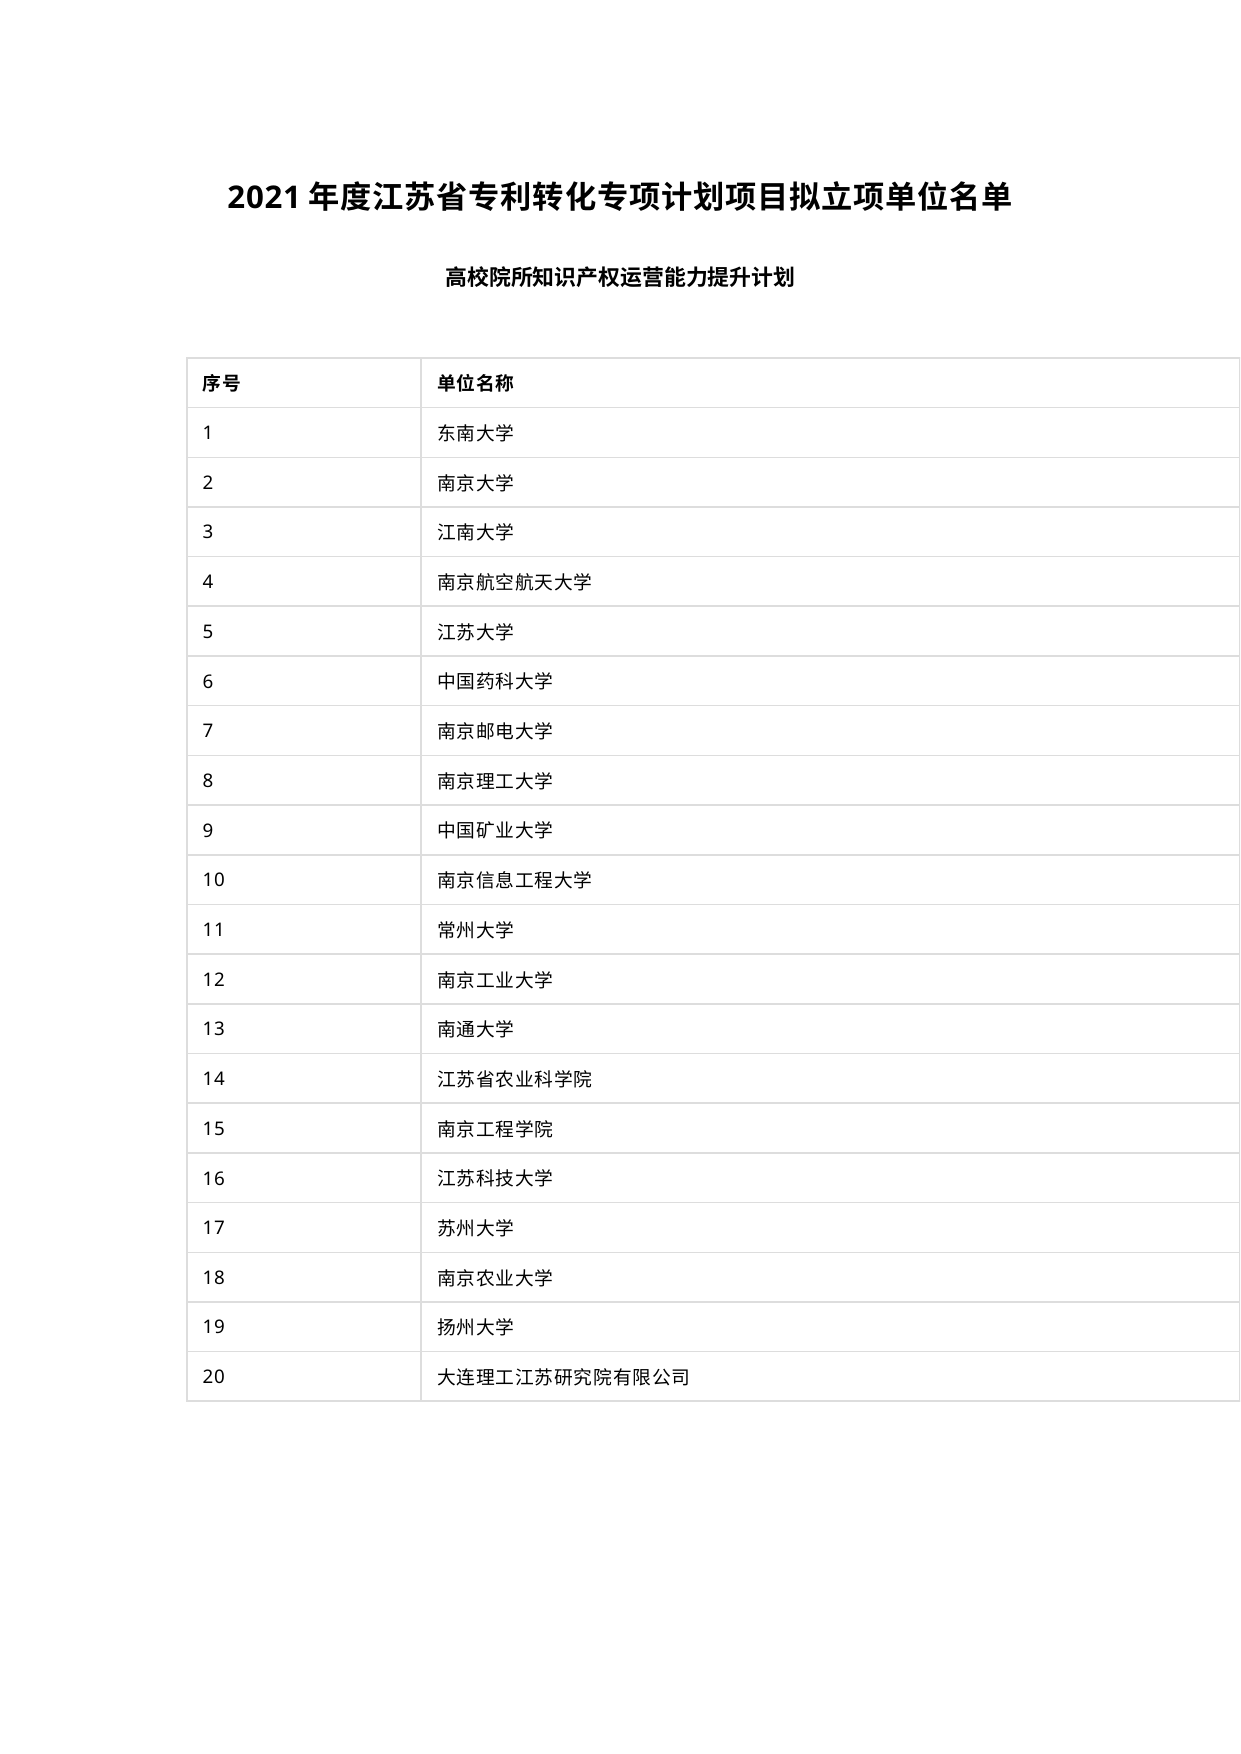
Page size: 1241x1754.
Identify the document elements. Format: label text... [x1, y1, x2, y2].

table_cell 中国药科大学 [422, 657, 1239, 705]
table_cell 9 [188, 806, 420, 854]
table_cell 中国矿业大学 [422, 806, 1239, 854]
table_cell 江苏科技大学 [422, 1154, 1239, 1202]
table_cell 13 [188, 1005, 420, 1053]
table_cell 3 [188, 508, 420, 556]
table_cell 江南大学 [422, 508, 1239, 556]
table_header 单位名称 [422, 359, 1239, 407]
table_cell 扬州大学 [422, 1303, 1239, 1351]
table_cell 苏州大学 [422, 1203, 1239, 1251]
table_cell 5 [188, 607, 420, 655]
table_cell 20 [188, 1352, 420, 1400]
table_cell 大连理工江苏研究院有限公司 [422, 1352, 1239, 1400]
table_cell 南京邮电大学 [422, 706, 1239, 754]
table_cell 14 [188, 1054, 420, 1102]
table_cell 南京航空航天大学 [422, 557, 1239, 605]
table_cell 8 [188, 756, 420, 804]
table_cell 15 [188, 1104, 420, 1152]
table_cell 2 [188, 458, 420, 506]
table_cell 4 [188, 557, 420, 605]
table_cell 南京信息工程大学 [422, 856, 1239, 903]
table_cell 南京理工大学 [422, 756, 1239, 804]
table_header 序号 [188, 359, 420, 407]
text 2021年度江苏省专利转化专项计划项目拟立项单位名单 [187, 162, 1053, 227]
table_cell 东南大学 [422, 408, 1239, 456]
table_cell 10 [188, 856, 420, 903]
table_cell 江苏大学 [422, 607, 1239, 655]
table_cell 南通大学 [422, 1005, 1239, 1053]
text 高校院所知识产权运营能力提升计划 [187, 259, 1053, 292]
table_cell 南京工业大学 [422, 955, 1239, 1003]
table_cell 19 [188, 1303, 420, 1351]
table_cell 南京农业大学 [422, 1253, 1239, 1301]
table_cell 南京工程学院 [422, 1104, 1239, 1152]
table_cell 6 [188, 657, 420, 705]
table_cell 南京大学 [422, 458, 1239, 506]
table_cell 11 [188, 905, 420, 953]
table_cell 17 [188, 1203, 420, 1251]
table_cell 16 [188, 1154, 420, 1202]
table_cell 常州大学 [422, 905, 1239, 953]
table_cell 1 [188, 408, 420, 456]
table_cell 7 [188, 706, 420, 754]
table_cell 18 [188, 1253, 420, 1301]
table_cell 江苏省农业科学院 [422, 1054, 1239, 1102]
table_cell 12 [188, 955, 420, 1003]
